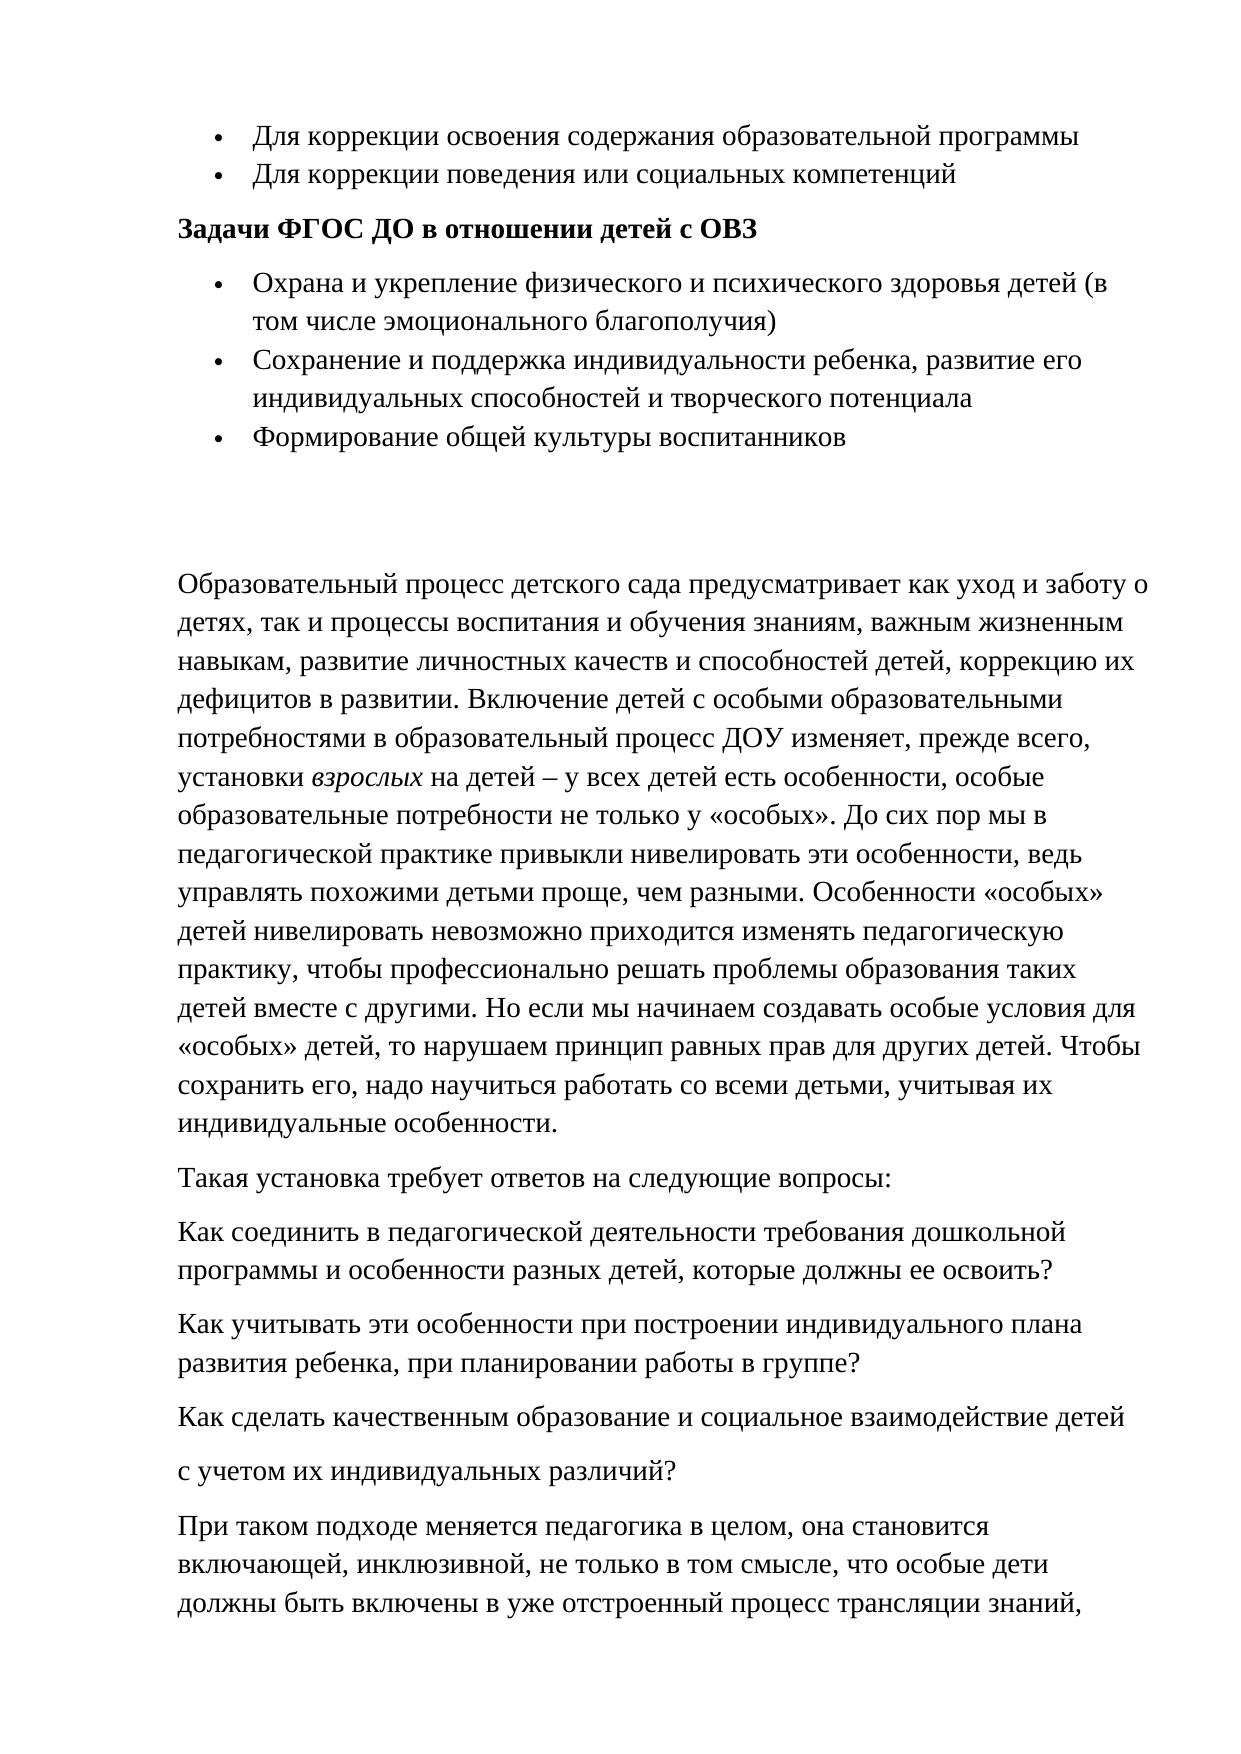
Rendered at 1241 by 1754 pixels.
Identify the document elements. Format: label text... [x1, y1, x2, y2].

text Как сделать качественным образование и социальное взаимодействие детей [177, 1399, 1152, 1433]
list Охрана и укрепление физического и психического здоровья детей (в том числе эмоционального благополучия) [215, 265, 1152, 337]
list Для коррекции освоения содержания образовательной программы [215, 118, 1152, 152]
text с учетом их индивидуальных различий? [177, 1453, 1152, 1487]
text Как учитывать эти особенности при построении индивидуального плана развития ребенка, при планировании работы в группе? [177, 1307, 1152, 1379]
list Для коррекции поведения или социальных компетенций [215, 157, 1152, 190]
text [177, 1508, 1152, 1618]
text Такая установка требует ответов на следующие вопросы: [177, 1160, 1152, 1193]
list Формирование общей культуры воспитанников [215, 419, 1152, 453]
list Сохранение и поддержка индивидуальности ребенка, развитие его индивидуальных способностей и творческого потенциала [215, 342, 1152, 414]
text Задачи ФГОС ДО в отношении детей с ОВЗ [177, 211, 1152, 244]
text Образовательный процесс детского сада предусматривает как уход и заботу о детях, так и процессы воспитания и обучения знаниям, важным жизненным навыкам, развитие личностных качеств и способностей детей, коррекцию их дефицитов в развитии. Включение детей с особыми образовательными потребностями в образовательный процесс ДОУ изменяет, прежде всего, установки взрослых на детей – у всех детей есть особенности, особые образовательные потребности не только у «особых». До сих пор мы в педагогической практике привыкли нивелировать эти особенности, ведь управлять похожими детьми проще, чем разными. Особенности «особых» детей нивелировать невозможно приходится изменять педагогическую практику, чтобы профессионально решать проблемы образования таких детей вместе с другими. Но если мы начинаем создавать особые условия для «особых» детей, то нарушаем принцип равных прав для других детей. Чтобы сохранить его, надо научиться работать со всеми детьми, учитывая их индивидуальные особенности. [177, 527, 1152, 1139]
text Как соединить в педагогической деятельности требования дошкольной программы и особенности разных детей, которые должны ее освоить? [177, 1214, 1152, 1286]
